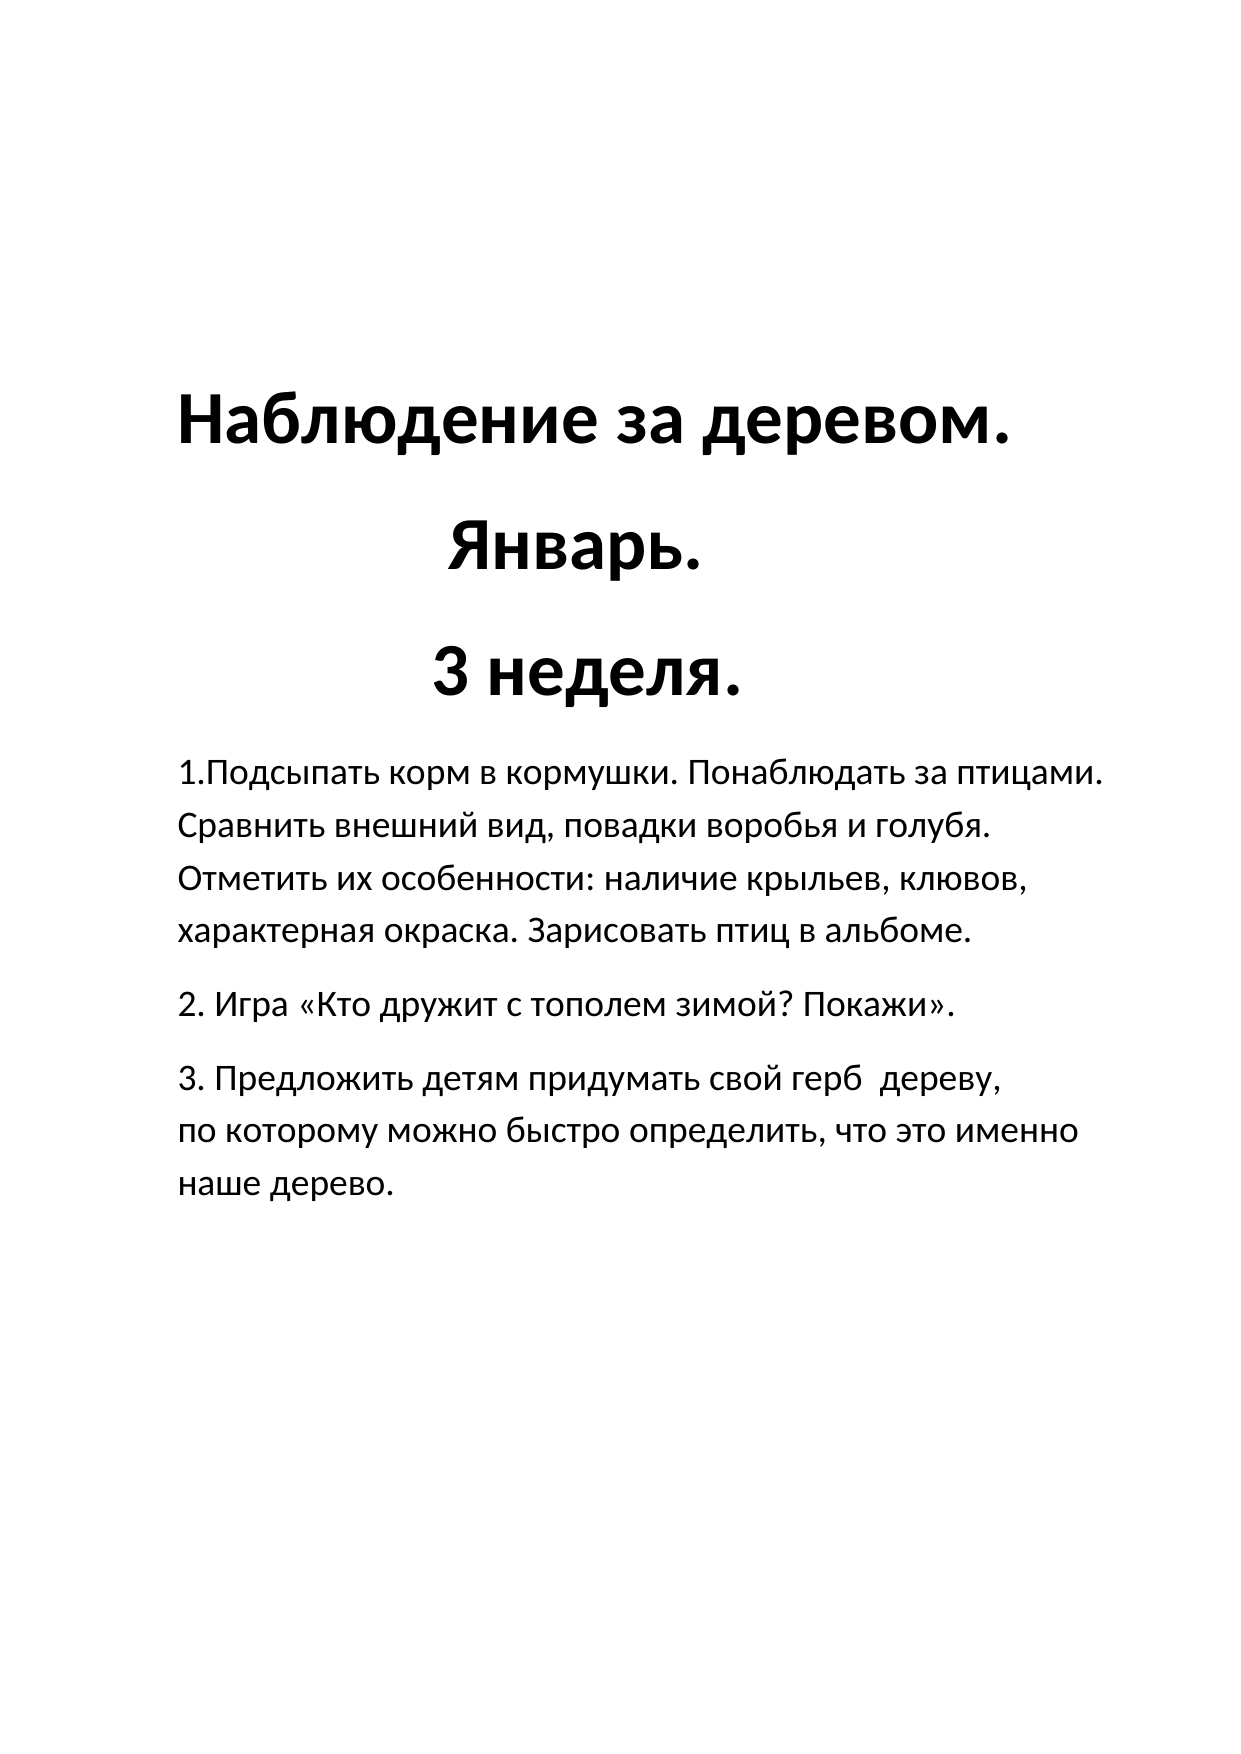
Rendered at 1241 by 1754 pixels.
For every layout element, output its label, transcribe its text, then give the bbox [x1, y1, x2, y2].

text 3 неделя. [177, 622, 1152, 714]
text Январь. [177, 496, 1152, 588]
text Наблюдение за деревом. [177, 370, 1152, 462]
text 2. Игра «Кто дружит с тополем зимой? Покажи». [177, 980, 1152, 1026]
text 1.Подсыпать корм в кормушки. Понаблюдать за птицами. Сравнить внешний вид, повадки воробья и голубя. Отметить их особенности: наличие крыльев, клювов, характерная окраска. Зарисовать птиц в альбоме. [177, 748, 1152, 952]
text 3. Предложить детям придумать свой герб дереву, по которому можно быстро определить, что это именно наше дерево. [177, 1053, 1152, 1205]
